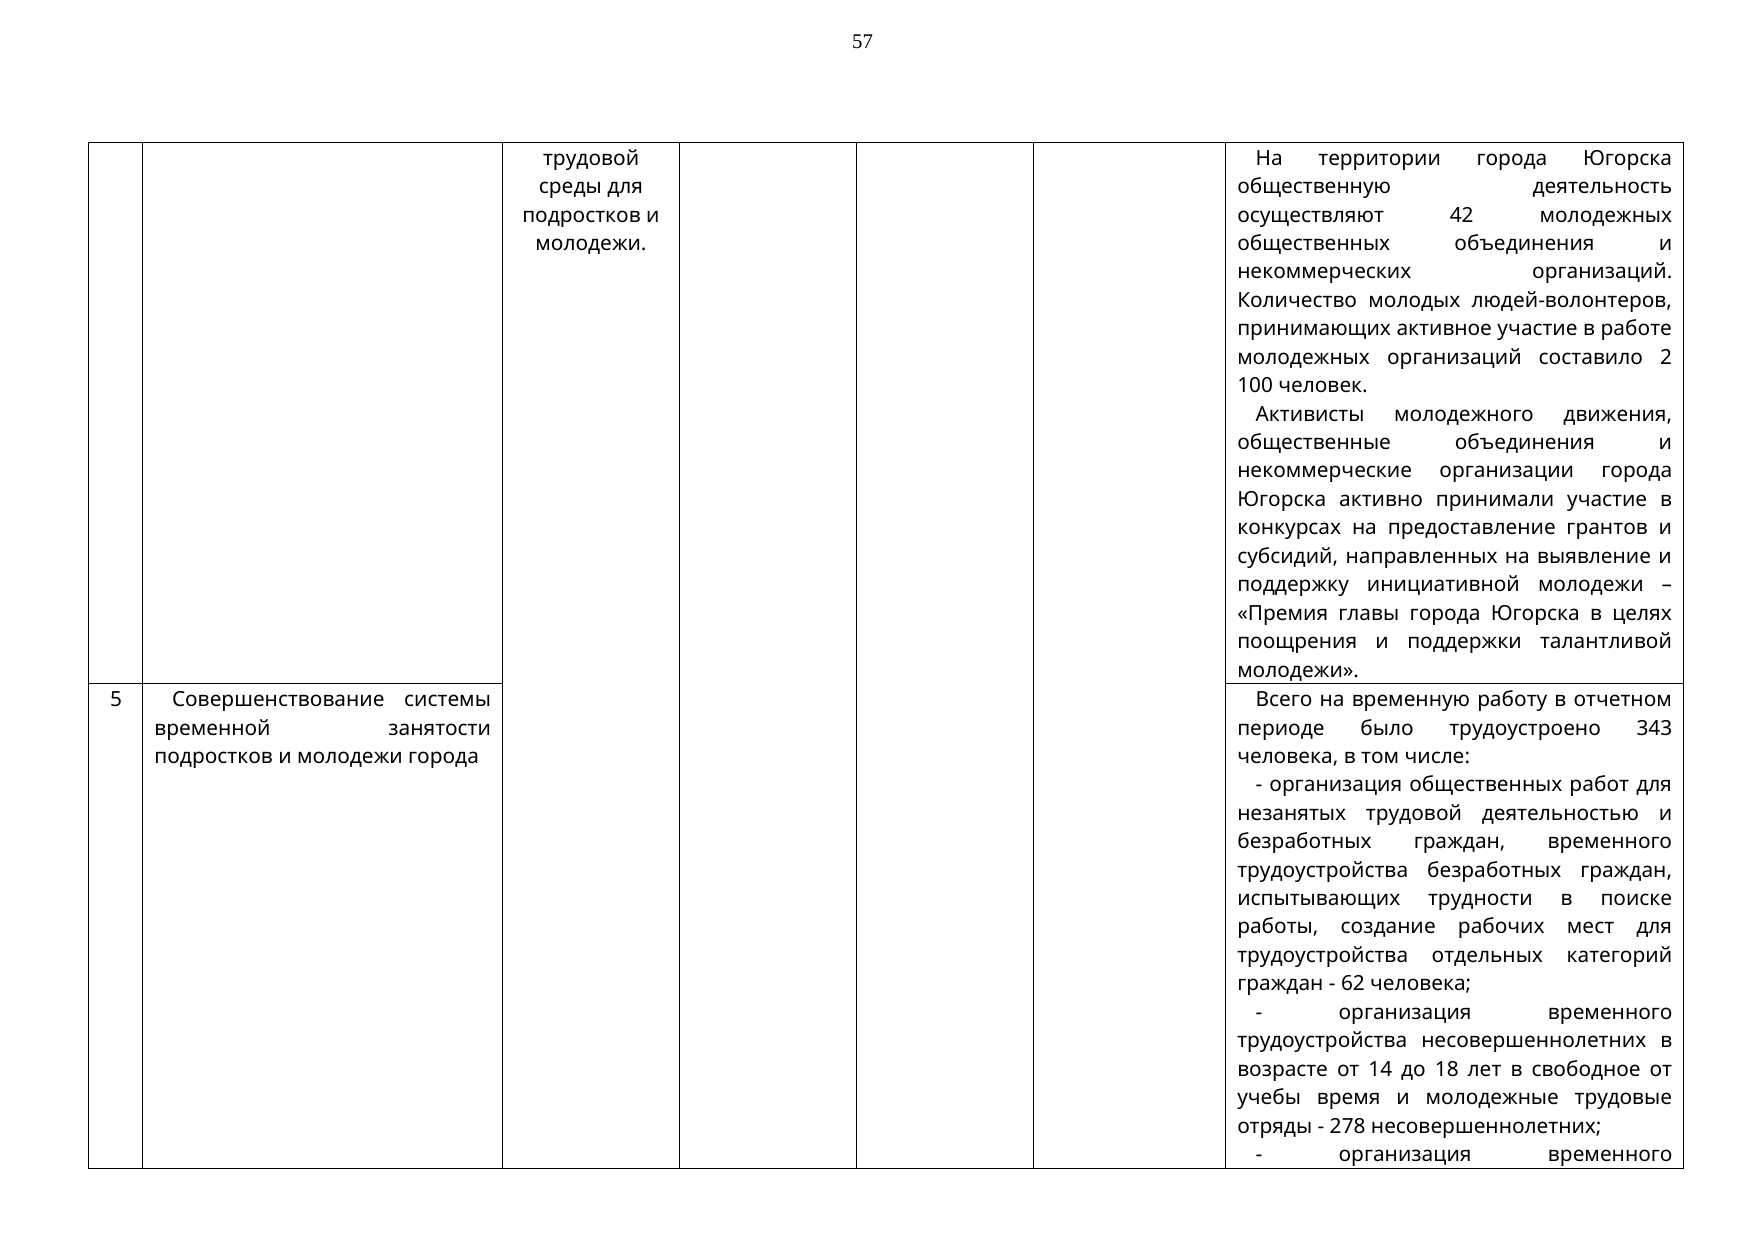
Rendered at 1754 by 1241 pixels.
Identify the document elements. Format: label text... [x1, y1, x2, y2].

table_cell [1226, 684, 1683, 1168]
table_cell 4 [89, 143, 142, 683]
table_cell 5 [89, 684, 142, 1168]
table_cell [143, 143, 502, 683]
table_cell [143, 684, 502, 1168]
